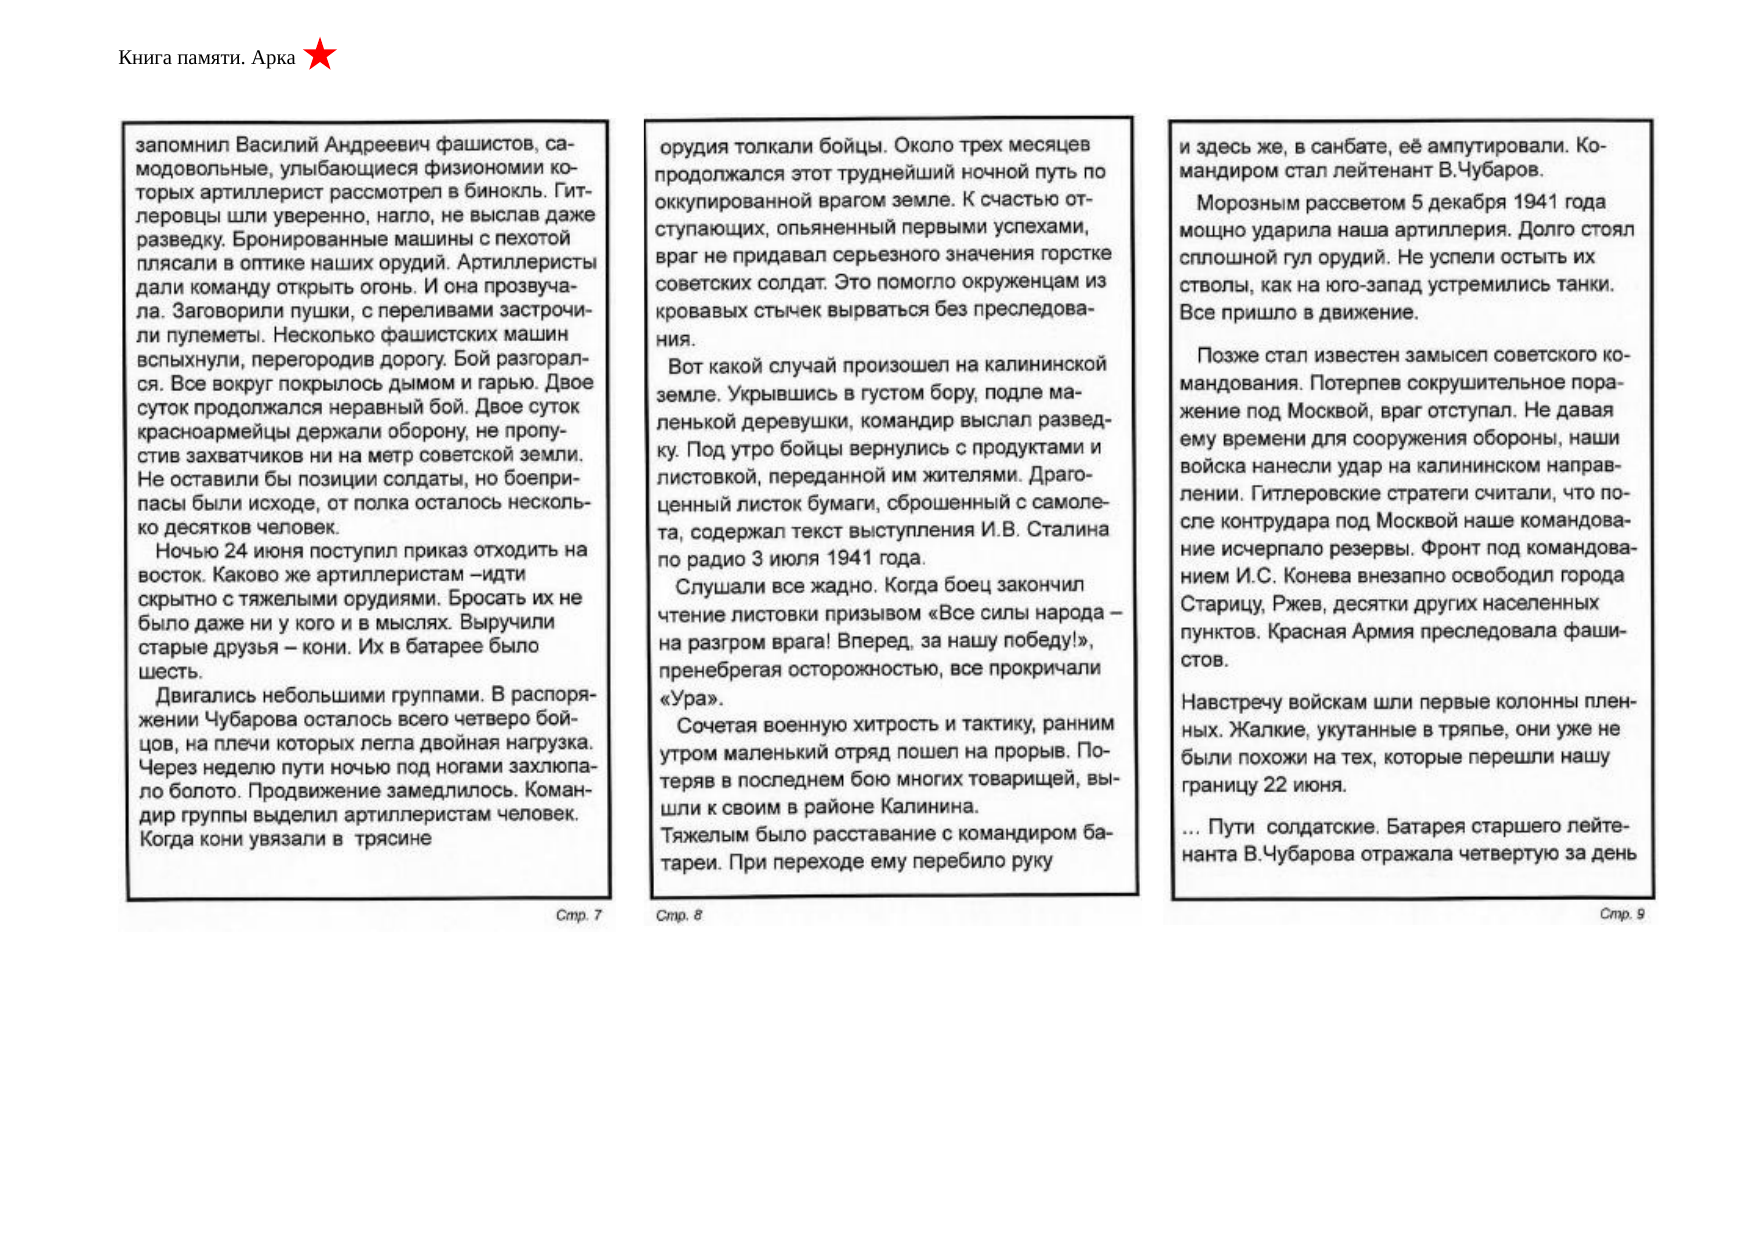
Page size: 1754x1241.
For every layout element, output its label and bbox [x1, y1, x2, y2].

picture [643, 113, 1143, 926]
picture [1163, 115, 1659, 925]
picture [118, 118, 617, 932]
